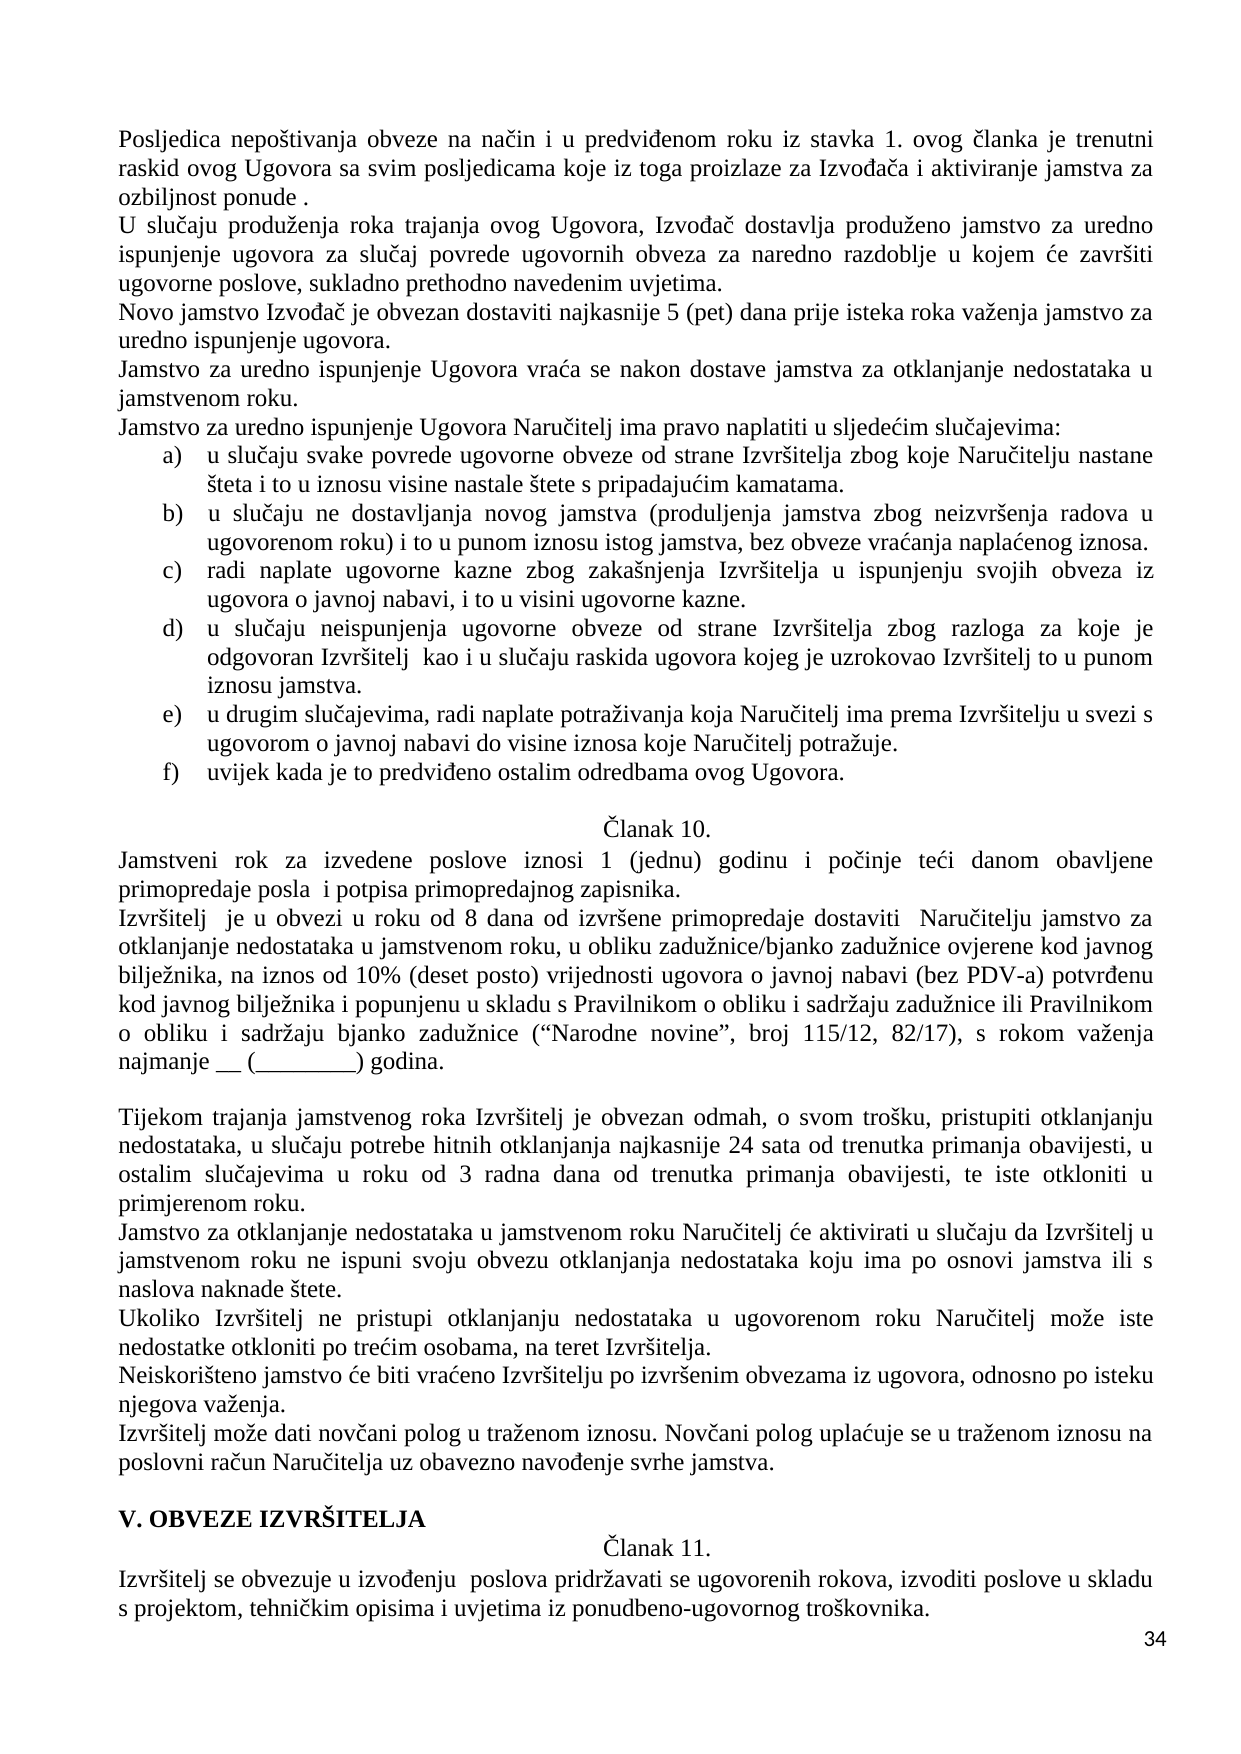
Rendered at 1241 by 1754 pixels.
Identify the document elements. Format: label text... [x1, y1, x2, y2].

text Članak 10. [148, 814, 1166, 843]
text Jamstveni rok za izvedene poslove iznosi 1 (jednu) godinu i počinje teći danom obavljene primopredaje posla i potpisa primopredajnog zapisnika. [118, 845, 1154, 903]
text Neiskorišteno jamstvo će biti vraćeno Izvršitelju po izvršenim obvezama iz ugovora, odnosno po isteku njegova važenja. [118, 1360, 1154, 1418]
text U slučaju produženja roka trajanja ovog Ugovora, Izvođač dostavlja produženo jamstvo za uredno ispunjenje ugovora za slučaj povrede ugovornih obveza za naredno razdoblje u kojem će završiti ugovorne poslove, sukladno prethodno navedenim uvjetima. [118, 210, 1154, 297]
text Novo jamstvo Izvođač je obvezan dostaviti najkasnije 5 (pet) dana prije isteka roka važenja jamstvo za uredno ispunjenje ugovora. [118, 297, 1154, 354]
text e) u drugim slučajevima, radi naplate potraživanja koja Naručitelj ima prema Izvršitelju u svezi s ugovorom o javnoj nabavi do visine iznosa koje Naručitelj potražuje. [162, 699, 1154, 757]
text V. OBVEZE IZVRŠITELJA [118, 1504, 1154, 1533]
text f) uvijek kada je to predviđeno ostalim odredbama ovog Ugovora. [162, 757, 1154, 785]
text Članak 11. [148, 1533, 1166, 1562]
text Izvršitelj može dati novčani polog u traženom iznosu. Novčani polog uplaćuje se u traženom iznosu na poslovni račun Naručitelja uz obavezno navođenje svrhe jamstva. [118, 1418, 1154, 1475]
text Posljedica nepoštivanja obveze na način i u predviđenom roku iz stavka 1. ovog članka je trenutni raskid ovog Ugovora sa svim posljedicama koje iz toga proizlaze za Izvođača i aktiviranje jamstva za ozbiljnost ponude . [118, 124, 1154, 210]
text Tijekom trajanja jamstvenog roka Izvršitelj je obvezan odmah, o svom trošku, pristupiti otklanjanju nedostataka, u slučaju potrebe hitnih otklanjanja najkasnije 24 sata od trenutka primanja obavijesti, u ostalim slučajevima u roku od 3 radna dana od trenutka primanja obavijesti, te iste otkloniti u primjerenom roku. [118, 1102, 1154, 1217]
text Jamstvo za uredno ispunjenje Ugovora Naručitelj ima pravo naplatiti u sljedećim slučajevima: [118, 412, 1154, 440]
text Jamstvo za otklanjanje nedostataka u jamstvenom roku Naručitelj će aktivirati u slučaju da Izvršitelj u jamstvenom roku ne ispuni svoju obvezu otklanjanja nedostataka koju ima po osnovi jamstva ili s naslova naknade štete. [118, 1217, 1154, 1303]
text c) radi naplate ugovorne kazne zbog zakašnjenja Izvršitelja u ispunjenju svojih obveza iz ugovora o javnoj nabavi, i to u visini ugovorne kazne. [162, 555, 1154, 613]
text Izvršitelj je u obvezi u roku od 8 dana od izvršene primopredaje dostaviti Naručitelju jamstvo za otklanjanje nedostataka u jamstvenom roku, u obliku zadužnice/bjanko zadužnice ovjerene kod javnog bilježnika, na iznos od 10% (deset posto) vrijednosti ugovora o javnoj nabavi (bez PDV-a) potvrđenu kod javnog bilježnika i popunjenu u skladu s Pravilnikom o obliku i sadržaju zadužnice ili Pravilnikom o obliku i sadržaju bjanko zadužnice (“Narodne novine”, broj 115/12, 82/17), s rokom važenja najmanje __ (________) godina. [118, 903, 1154, 1075]
text b) u slučaju ne dostavljanja novog jamstva (produljenja jamstva zbog neizvršenja radova u ugovorenom roku) i to u punom iznosu istog jamstva, bez obveze vraćanja naplaćenog iznosa. [162, 498, 1154, 555]
text Jamstvo za uredno ispunjenje Ugovora vraća se nakon dostave jamstva za otklanjanje nedostataka u jamstvenom roku. [118, 354, 1154, 412]
text a) u slučaju svake povrede ugovorne obveze od strane Izvršitelja zbog koje Naručitelju nastane šteta i to u iznosu visine nastale štete s pripadajućim kamatama. [162, 440, 1154, 498]
text d) u slučaju neispunjenja ugovorne obveze od strane Izvršitelja zbog razloga za koje je odgovoran Izvršitelj kao i u slučaju raskida ugovora kojeg je uzrokovao Izvršitelj to u punom iznosu jamstva. [162, 613, 1154, 699]
text Ukoliko Izvršitelj ne pristupi otklanjanju nedostataka u ugovorenom roku Naručitelj može iste nedostatke otkloniti po trećim osobama, na teret Izvršitelja. [118, 1303, 1154, 1360]
text Izvršitelj se obvezuje u izvođenju poslova pridržavati se ugovorenih rokova, izvoditi poslove u skladu s projektom, tehničkim opisima i uvjetima iz ponudbeno-ugovornog troškovnika. [118, 1564, 1154, 1621]
